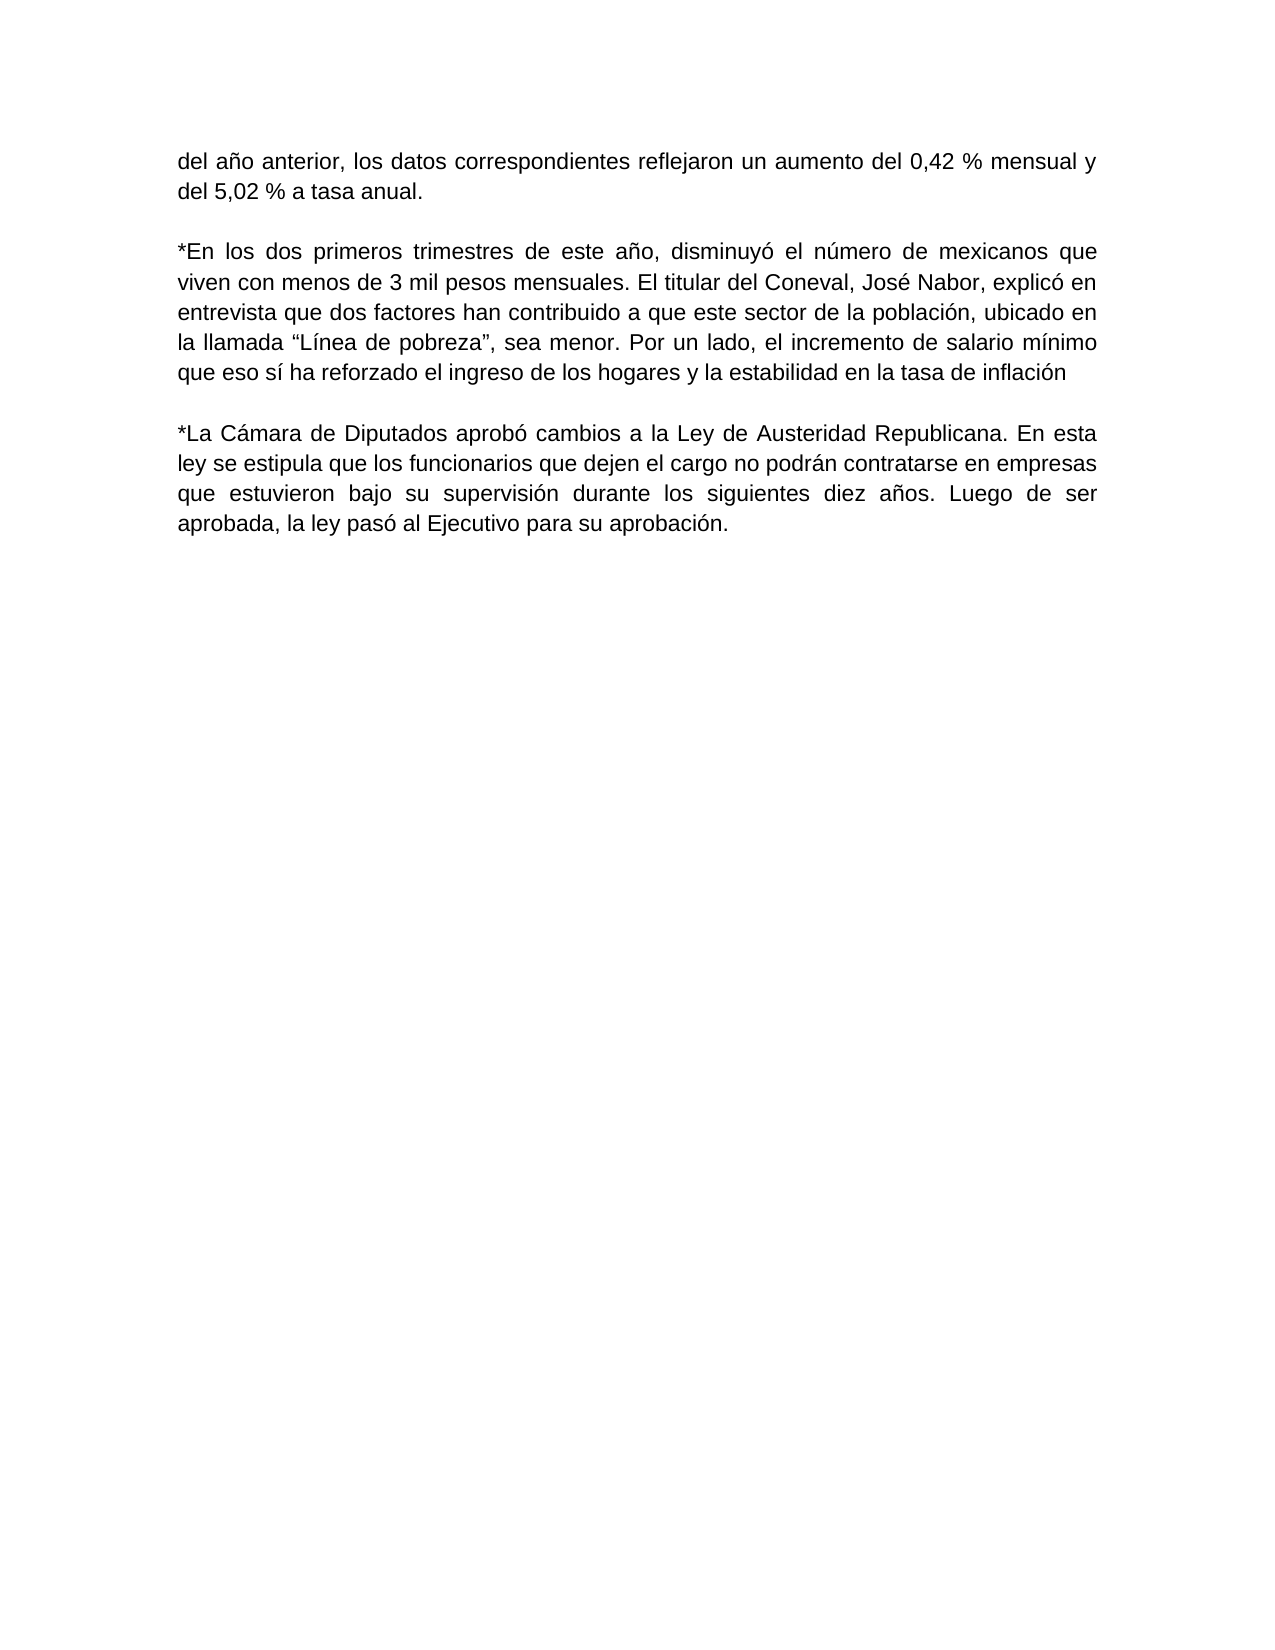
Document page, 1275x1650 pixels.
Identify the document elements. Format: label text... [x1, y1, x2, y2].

text *En los dos primeros trimestres de este año, disminuyó el número de mexicanos que viven con menos de 3 mil pesos mensuales. El titular del Coneval, José Nabor, explicó en entrevista que dos factores han contribuido a que este sector de la población, ubicado en la llamada “Línea de pobreza”, sea menor. Por un lado, el incremento de salario mínimo que eso sí ha reforzado el ingreso de los hogares y la estabilidad en la tasa de inflación [177, 238, 1098, 385]
text *La Cámara de Diputados aprobó cambios a la Ley de Austeridad Republicana. En esta ley se estipula que los funcionarios que dejen el cargo no podrán contratarse en empresas que estuvieron bajo su supervisión durante los siguientes diez años. Luego de ser aprobada, la ley pasó al Ejecutivo para su aprobación. [177, 419, 1098, 536]
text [177, 148, 1098, 204]
